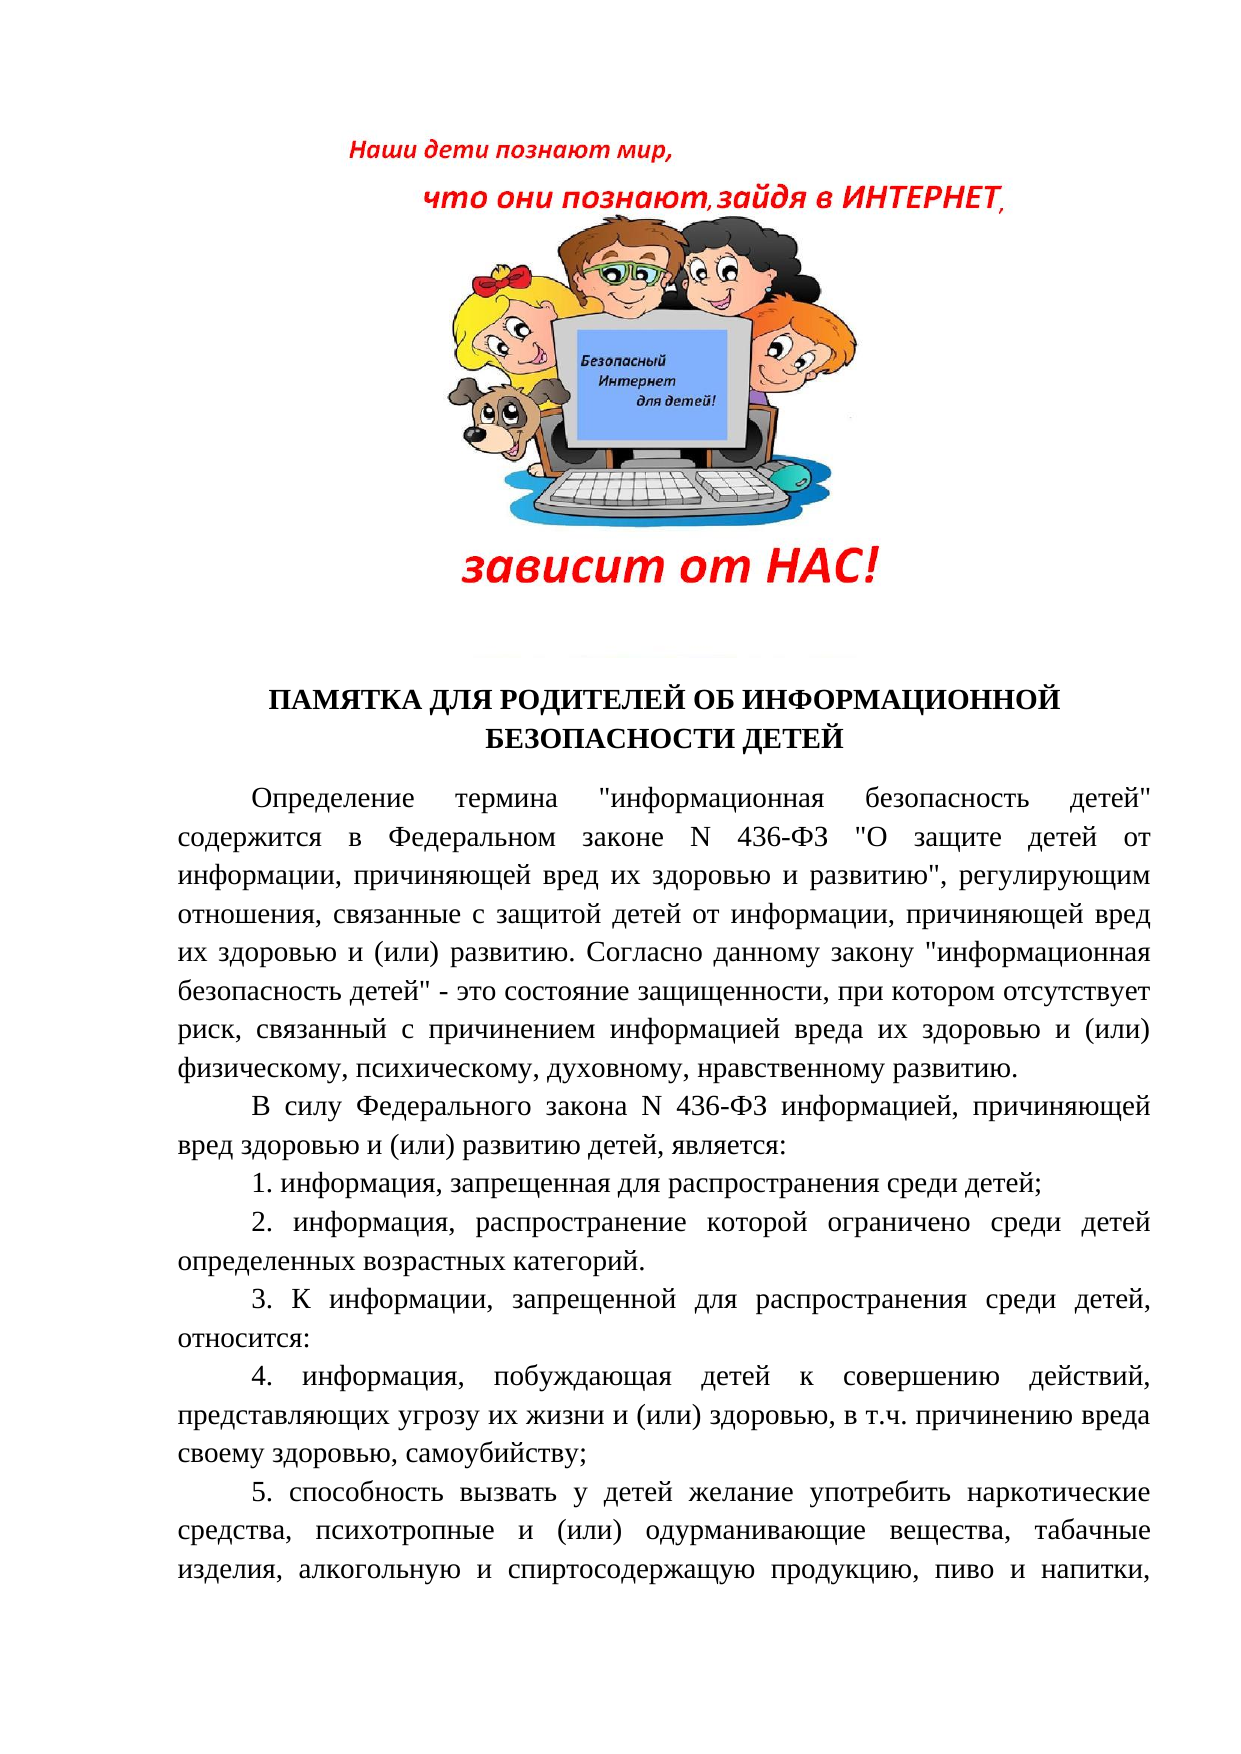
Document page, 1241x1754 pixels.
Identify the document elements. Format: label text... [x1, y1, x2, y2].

text ПАМЯТКА ДЛЯ РОДИТЕЛЕЙ ОБ ИНФОРМАЦИОННОЙ БЕЗОПАСНОСТИ ДЕТЕЙ [177, 682, 1152, 754]
text 2. информация, распространение которой ограничено среди детей определенных возрастных категорий. [177, 1204, 1152, 1276]
text 4. информация, побуждающая детей к совершению действий, представляющих угрозу их жизни и (или) здоровью, в т.ч. причинению вреда своему здоровью, самоубийству; [177, 1358, 1152, 1469]
text 1. информация, запрещенная для распространения среди детей; [177, 1166, 1152, 1199]
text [177, 1474, 1152, 1584]
picture [305, 118, 1024, 658]
text Определение термина "информационная безопасность детей" содержится в Федеральном законе N 436-ФЗ "О защите детей от информации, причиняющей вред их здоровью и развитию", регулирующим отношения, связанные с защитой детей от информации, причиняющей вред их здоровью и (или) развитию. Согласно данному закону "информационная безопасность детей" - это состояние защищенности, при котором отсутствует риск, связанный с причинением информацией вреда их здоровью и (или) физическому, психическому, духовному, нравственному развитию. [177, 780, 1152, 1083]
text 3. К информации, запрещенной для распространения среди детей, относится: [177, 1281, 1152, 1353]
text В силу Федерального закона N 436-ФЗ информацией, причиняющей вред здоровью и (или) развитию детей, является: [177, 1088, 1152, 1161]
